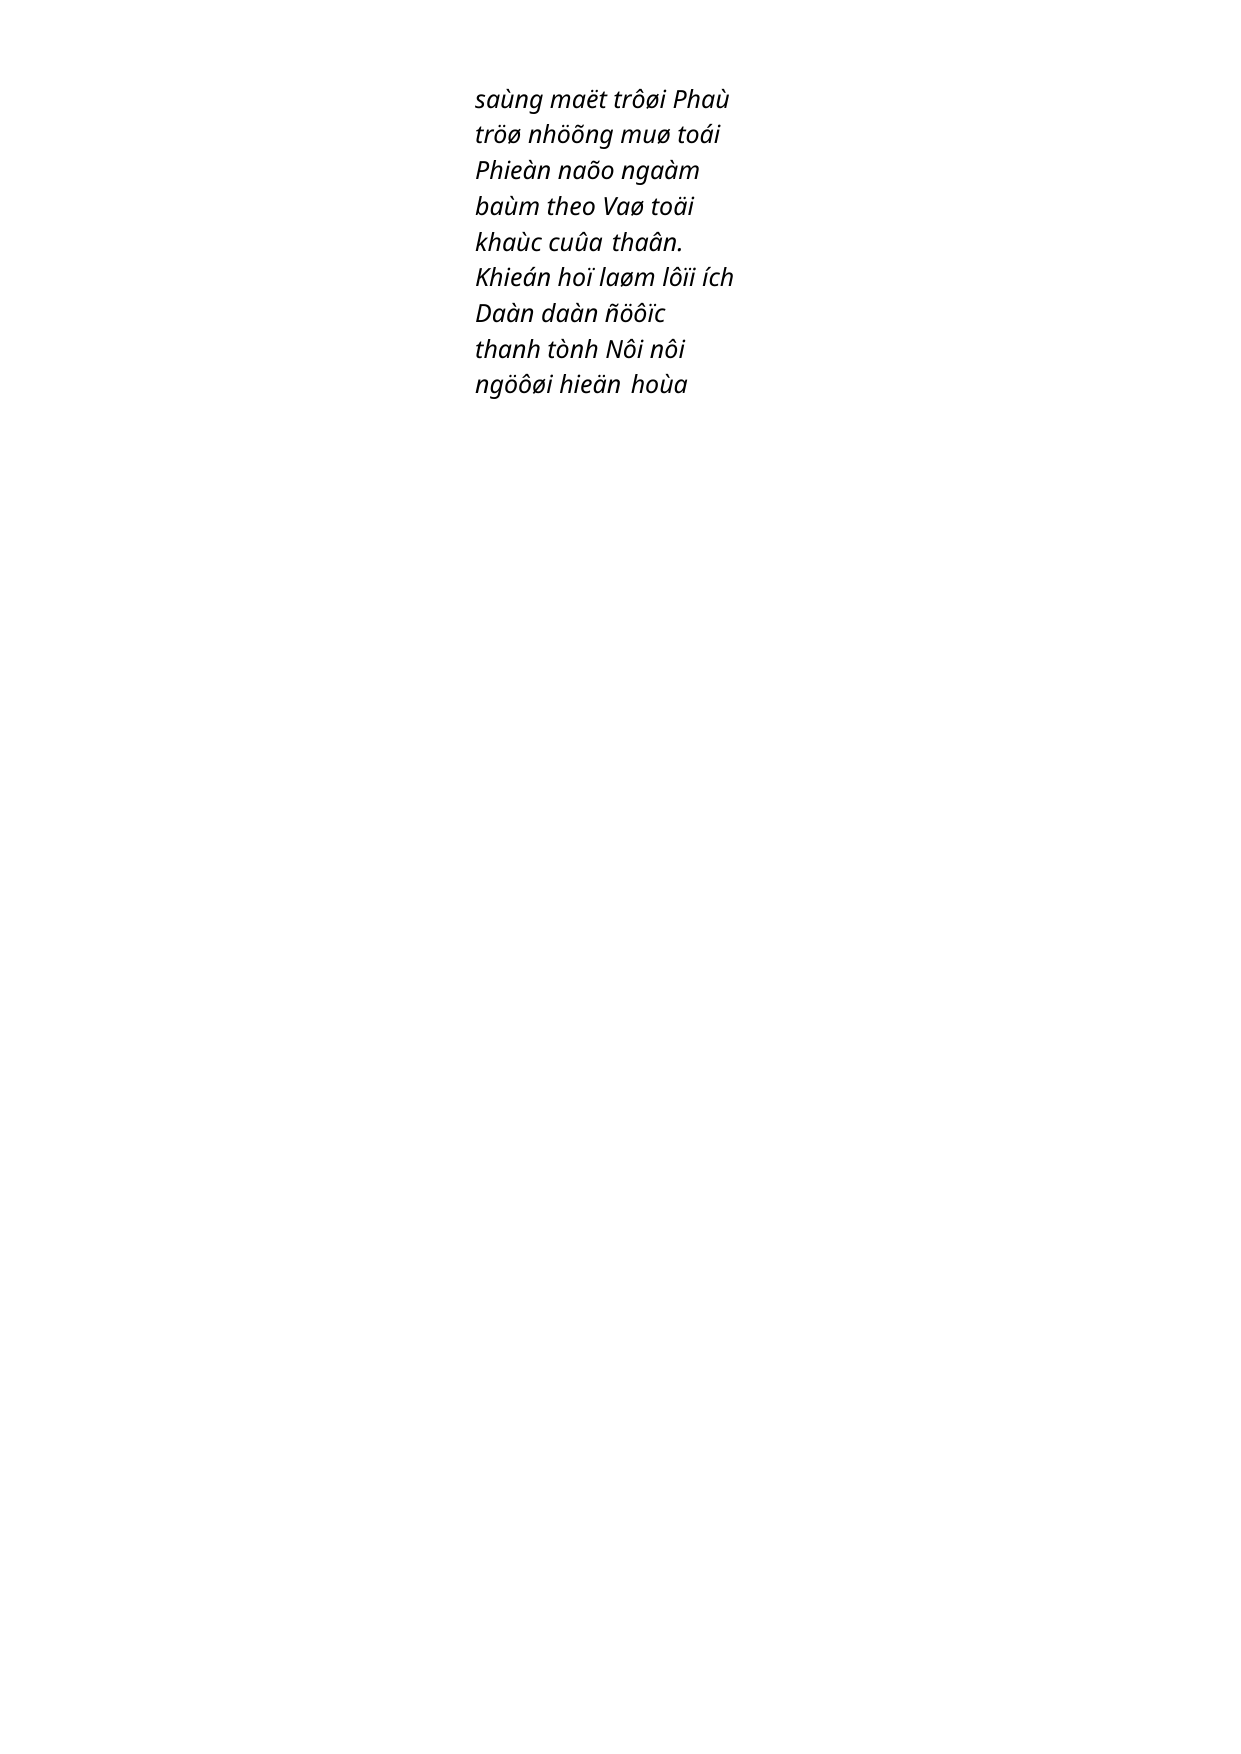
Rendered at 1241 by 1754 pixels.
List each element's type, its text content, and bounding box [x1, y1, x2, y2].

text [475, 81, 757, 258]
text Khieán hoï laøm lôïi ích Daàn daàn ñöôïc thanh tònh Nôi nôi ngöôøi hieän hoùa [475, 260, 735, 401]
